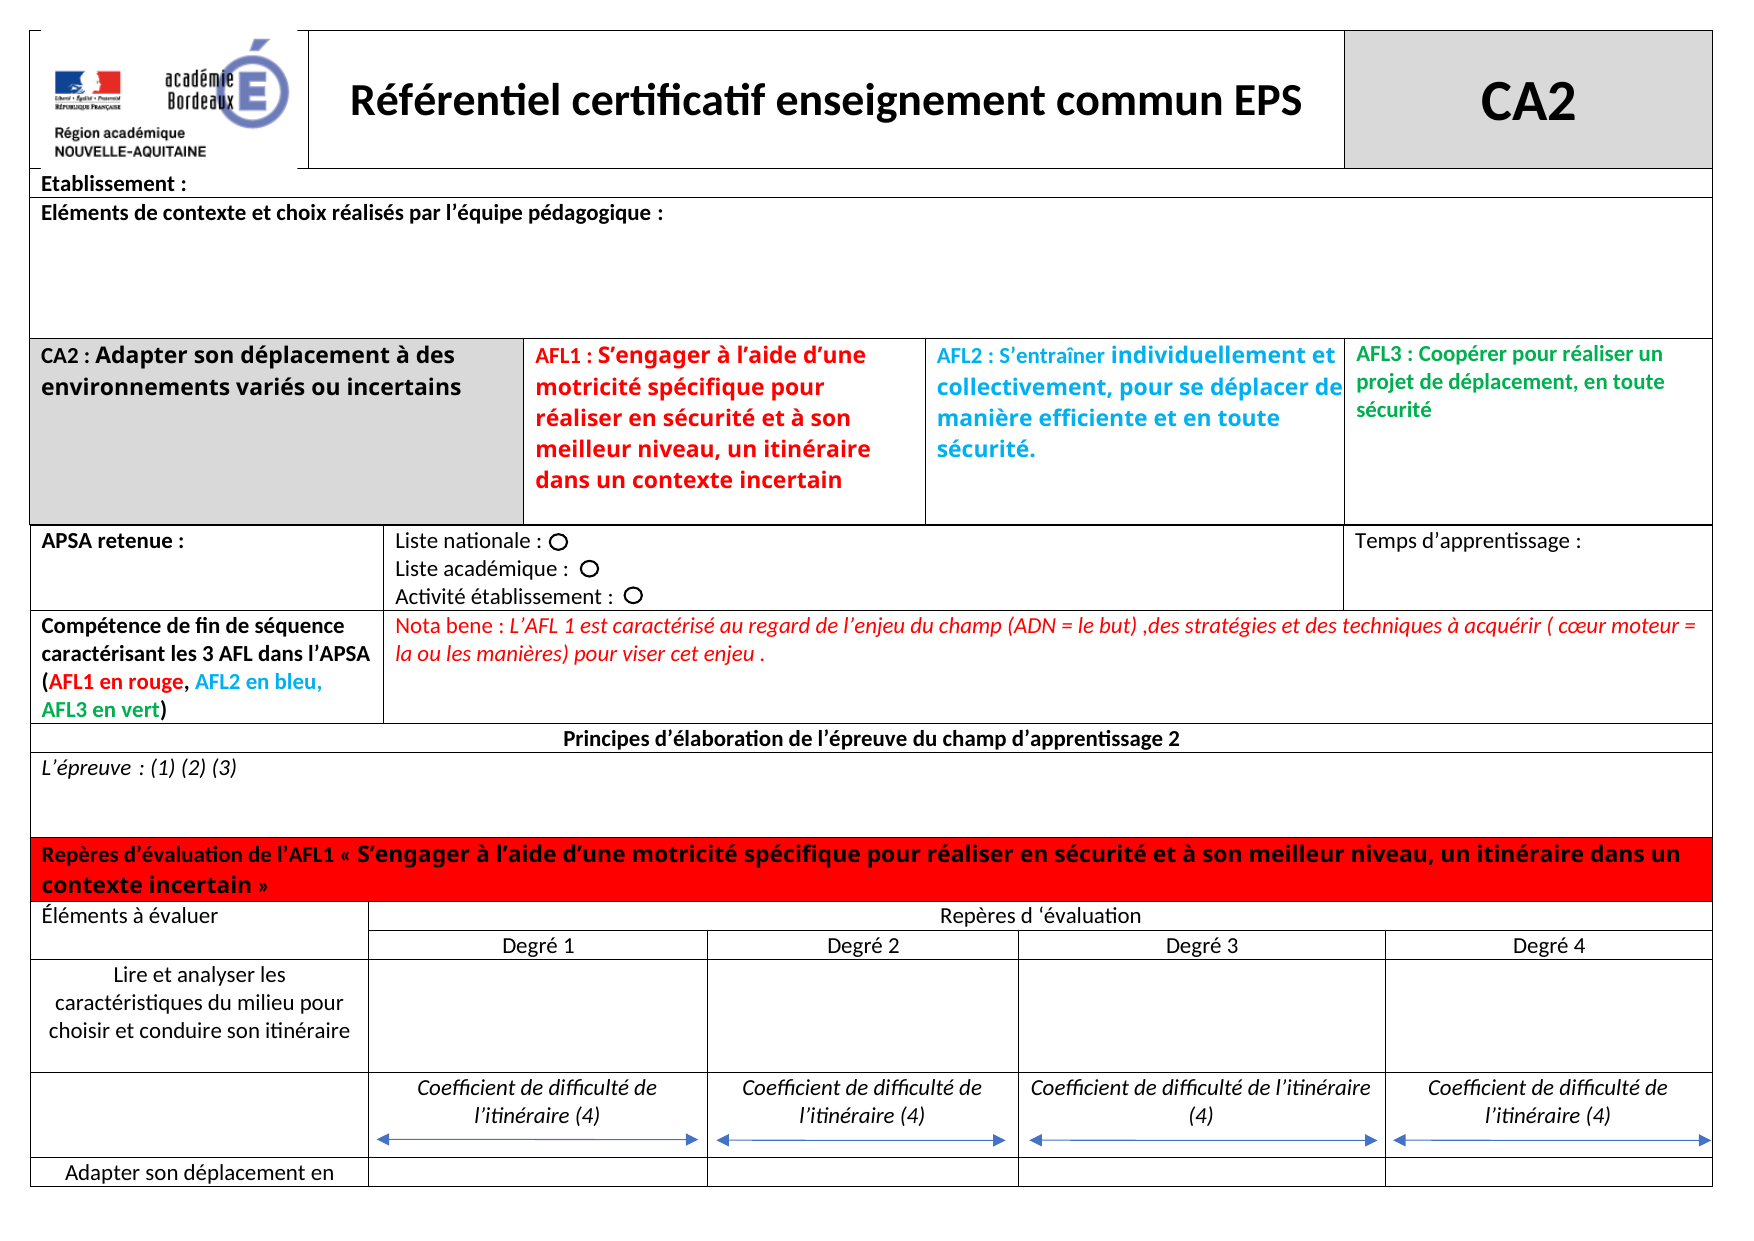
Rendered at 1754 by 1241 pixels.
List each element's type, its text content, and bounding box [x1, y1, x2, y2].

table_header Temps d’apprentissage : [1344, 526, 1712, 610]
table_cell Degré 3 [1019, 931, 1385, 959]
table_cell Éléments à évaluer [31, 902, 368, 959]
table_cell AFL3 : Coopérer pour réaliser un projet de déplacement, en toute sécurité [1345, 339, 1712, 524]
table_cell [1019, 1158, 1385, 1186]
table_cell Repères d’évaluation de l’AFL1 « S’engager à l’aide d’une motricité spécifique pour réaliser en sécurité et à son meilleur niveau, un itinéraire dans un contexte incertain » [31, 838, 1712, 901]
table_cell Lire et analyser les caractéristiques du milieu pour choisir et conduire son itinéraire [31, 960, 368, 1072]
table_cell [708, 960, 1018, 1072]
table_header Référentiel certificatif enseignement commun EPS [309, 31, 1344, 168]
table_cell AFL1 : S’engager à l’aide d’une motricité spécifique pour réaliser en sécurité et à son meilleur niveau, un itinéraire dans un contexte incertain [524, 339, 925, 524]
table_cell Coefficient de difficulté de l’itinéraire (4) [369, 1073, 707, 1157]
table_cell [31, 1073, 368, 1157]
table_cell [708, 1158, 1018, 1186]
table_header CA2 [1345, 31, 1712, 168]
picture [40, 30, 298, 169]
table_cell Etablissement : [30, 169, 1712, 197]
table_cell Coefficient de difficulté de l’itinéraire (4) [708, 1073, 1018, 1157]
table_cell CA2 : Adapter son déplacement à des environnements variés ou incertains [30, 339, 523, 524]
table_cell Repères d ‘évaluation [369, 902, 1712, 930]
table_cell Nota bene : L’AFL 1 est caractérisé au regard de l’enjeu du champ (ADN = le but) ,des stratégies et des techniques à acquérir ( cœur moteur = la ou les manières) pour viser cet enjeu . [384, 611, 1712, 723]
table_header [30, 31, 40, 168]
table_cell Coefficient de difficulté de l’itinéraire (4) [1019, 1073, 1385, 1157]
table_cell Degré 4 [1386, 931, 1712, 959]
table_header APSA retenue : [31, 526, 383, 610]
table_cell [1019, 960, 1385, 1072]
table_cell [1386, 960, 1712, 1072]
table_cell Coefficient de difficulté de l’itinéraire (4) [1386, 1073, 1712, 1157]
table_cell [1386, 1158, 1712, 1186]
table_cell Degré 1 [369, 931, 707, 959]
table_cell Eléments de contexte et choix réalisés par l’équipe pédagogique : [30, 198, 1712, 338]
table_cell AFL2 : S’entraîner individuellement et collectivement, pour se déplacer de manière efficiente et en toute sécurité. [926, 339, 1344, 524]
table_header Liste nationale : Liste académique : Activité établissement : [384, 526, 1343, 610]
table_cell Principes d’élaboration de l’épreuve du champ d’apprentissage 2 [31, 724, 1712, 752]
table_cell [369, 1158, 707, 1186]
table_cell [369, 960, 707, 1072]
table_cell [31, 1158, 368, 1186]
table_cell Compétence de fin de séquence caractérisant les 3 AFL dans l’APSA (AFL1 en rouge, AFL2 en bleu, AFL3 en vert) [31, 611, 383, 723]
table_cell Degré 2 [708, 931, 1018, 959]
table_header [298, 31, 308, 168]
table_cell L’épreuve : (1) (2) (3) [31, 753, 1712, 837]
